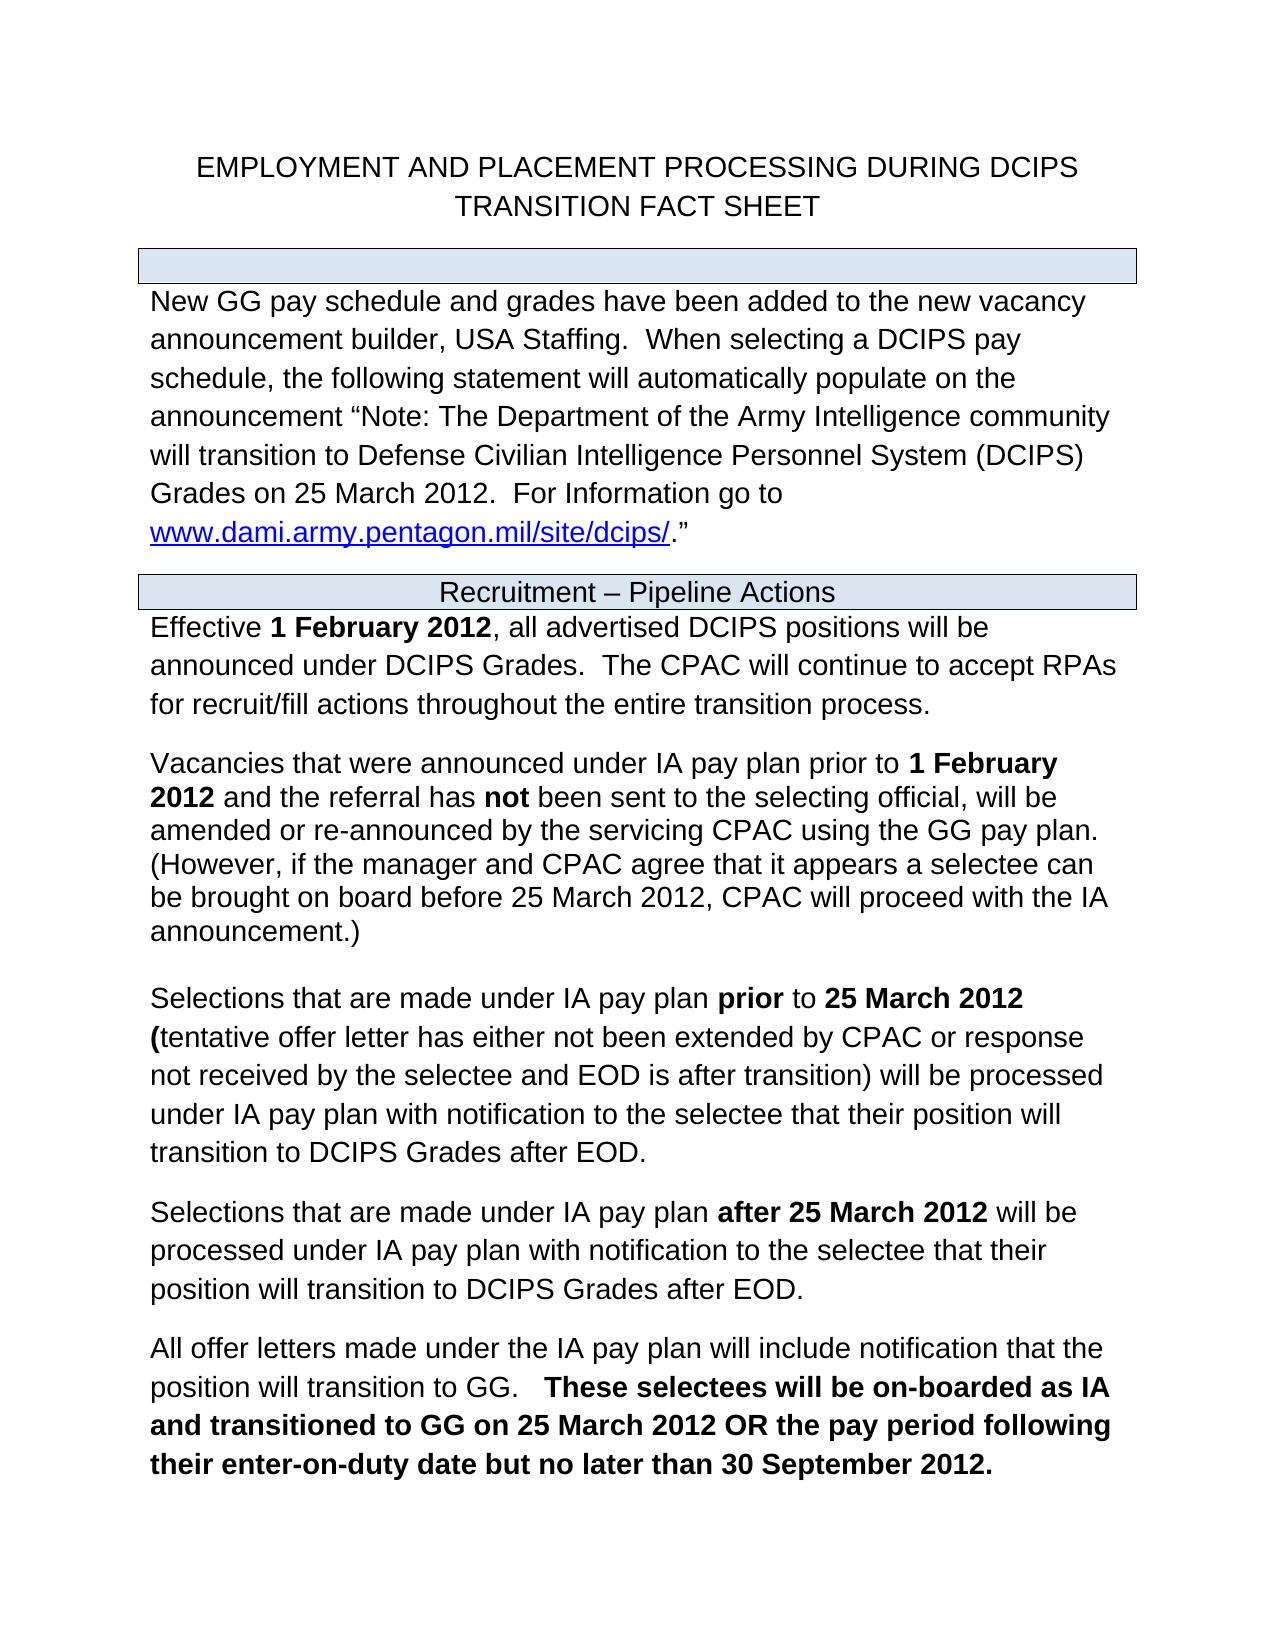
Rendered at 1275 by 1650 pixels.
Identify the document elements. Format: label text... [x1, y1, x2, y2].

text New GG pay schedule and grades have been added to the new vacancy announcement builder, USA Staffing. When selecting a DCIPS pay schedule, the following statement will automatically populate on the announcement “Note: The Department of the Army Intelligence community will transition to Defense Civilian Intelligence Personnel System (DCIPS) Grades on 25 March 2012. For Information go to www.dami.army.pentagon.mil/site/dcips/.” [150, 284, 1125, 548]
text EMPLOYMENT AND PLACEMENT PROCESSING DURING DCIPS TRANSITION FACT SHEET [150, 150, 1125, 222]
table_header Recruitment – Pipeline Actions [139, 575, 1136, 609]
text All offer letters made under the IA pay plan will include notification that the position will transition to GG. These selectees will be on-boarded as IA and transitioned to GG on 25 March 2012 OR the pay period following their enter-on-duty date but no later than 30 September 2012. [150, 1331, 1125, 1480]
table_header [139, 249, 1136, 282]
text Effective 1 February 2012, all advertised DCIPS positions will be announced under DCIPS Grades. The CPAC will continue to accept RPAs for recruit/fill actions throughout the entire transition process. [150, 610, 1125, 720]
text Selections that are made under IA pay plan prior to 25 March 2012 (tentative offer letter has either not been extended by CPAC or response not received by the selectee and EOD is after transition) will be processed under IA pay plan with notification to the selectee that their position will transition to DCIPS Grades after EOD. [150, 981, 1125, 1169]
text Vacancies that were announced under IA pay plan prior to 1 February 2012 and the referral has not been sent to the selecting official, will be amended or re-announced by the servicing CPAC using the GG pay plan. (However, if the manager and CPAC agree that it appears a selectee can be brought on board before 25 March 2012, CPAC will proceed with the IA announcement.) [150, 746, 1125, 947]
text Selections that are made under IA pay plan after 25 March 2012 will be processed under IA pay plan with notification to the selectee that their position will transition to DCIPS Grades after EOD. [150, 1194, 1125, 1305]
